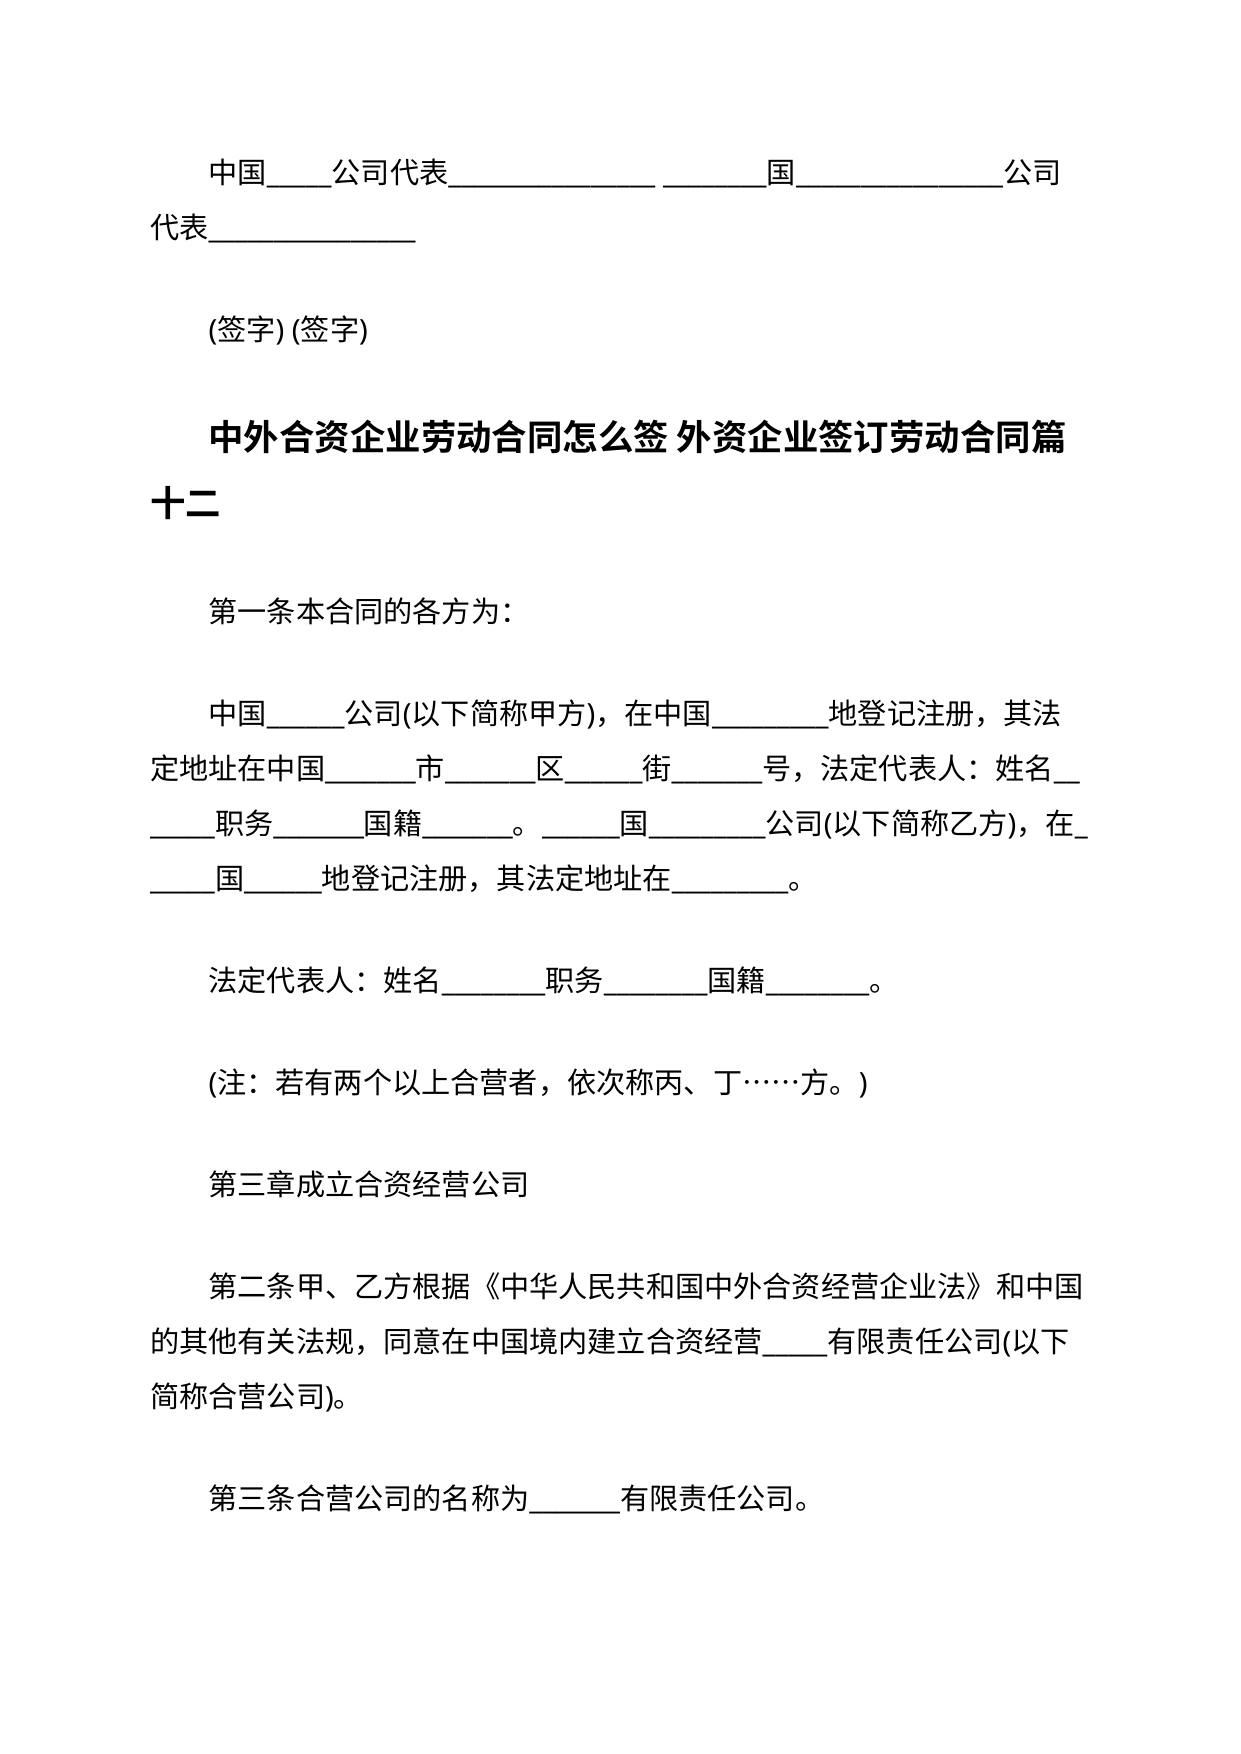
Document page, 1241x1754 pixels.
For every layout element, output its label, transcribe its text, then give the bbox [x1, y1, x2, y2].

text 法定代表人：姓名________职务________国籍________。 [150, 958, 1090, 1000]
text 第二条甲、乙方根据《中华人民共和国中外合资经营企业法》和中国的其他有关法规，同意在中国境内建立合资经营_____有限责任公司(以下简称合营公司)。 [150, 1263, 1090, 1416]
text 第三章成立合资经营公司 [150, 1162, 1090, 1204]
text 中国_____公司代表________________ ________国________________公司代表________________ [150, 150, 1090, 247]
text (签字) (签字) [150, 307, 1090, 349]
text 中国______公司(以下简称甲方)，在中国_________地登记注册，其法定地址在中国_______市_______区______街_______号，法定代表人：姓名_______职务_______国籍_______。______国_________公司(以下简称乙方)，在______国______地登记注册，其法定地址在_________。 [150, 691, 1090, 898]
text 中外合资企业劳动合同怎么签 外资企业签订劳动合同篇十二 [150, 409, 1090, 527]
text 第三条合营公司的名称为_______有限责任公司。 [150, 1475, 1090, 1518]
text 第一条本合同的各方为： [150, 589, 1090, 631]
text (注：若有两个以上合营者，依次称丙、丁……方。) [150, 1060, 1090, 1102]
